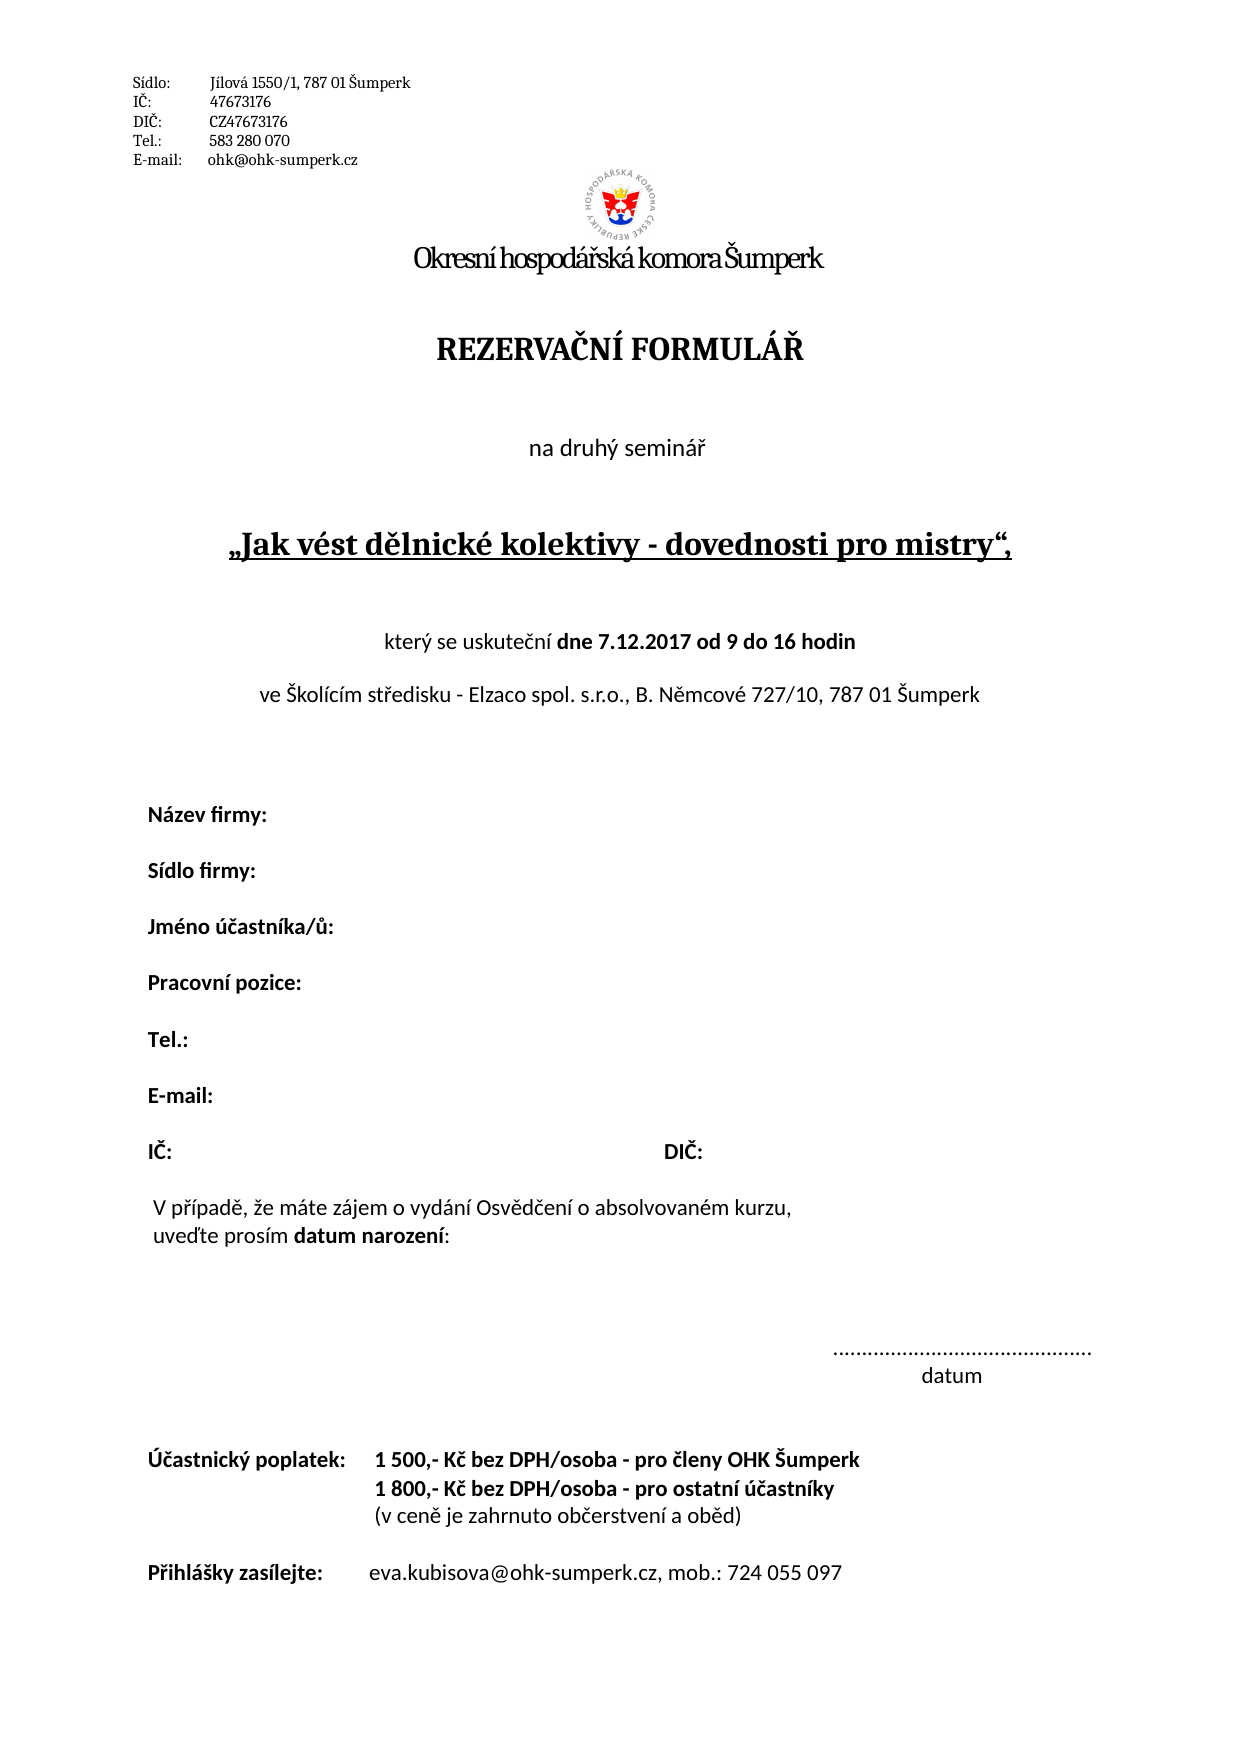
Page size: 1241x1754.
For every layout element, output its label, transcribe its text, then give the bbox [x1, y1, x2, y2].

text E-mail: [148, 1081, 1093, 1109]
text ............................................. [148, 1333, 1093, 1362]
text Název firmy: [148, 800, 1093, 828]
text Přihlášky zasílejte: eva.kubisova@ohk-sumperk.cz, mob.: 724 055 097 [148, 1558, 1093, 1586]
text Sídlo firmy: [148, 856, 1093, 884]
text IČ: DIČ: [148, 1137, 1093, 1165]
text Tel.: [148, 1025, 1093, 1053]
text Jméno účastníka/ů: [148, 912, 1093, 941]
text datum [148, 1362, 1093, 1389]
text Pracovní pozice: [148, 968, 1093, 997]
picture [585, 169, 655, 240]
text (v ceně je zahrnuto občerstvení a oběd) [148, 1502, 1093, 1530]
subtitle který se uskuteční dne 7.12.2017 od 9 do 16 hodin [148, 627, 1093, 655]
text V případě, že máte zájem o vydání Osvědčení o absolvovaném kurzu, [148, 1193, 1093, 1221]
subtitle ve Školícím středisku - Elzaco spol. s.r.o., B. Němcové 727/10, 787 01 Šumperk [148, 680, 1093, 708]
text Účastnický poplatek: 1 500,- Kč bez DPH/osoba - pro členy OHK Šumperk [148, 1446, 1093, 1474]
text Okresní hospodářská komora Šumperk [148, 240, 1093, 276]
subtitle „Jak vést dělnické kolektivy - dovednosti pro mistry“, [148, 526, 1093, 602]
subtitle na druhý seminář [148, 432, 1093, 501]
text uveďte prosím datum narození: [148, 1221, 1093, 1249]
text 1 800,- Kč bez DPH/osoba - pro ostatní účastníky [148, 1474, 1093, 1502]
subtitle REZERVAČNÍ FORMULÁŘ [148, 330, 1093, 407]
